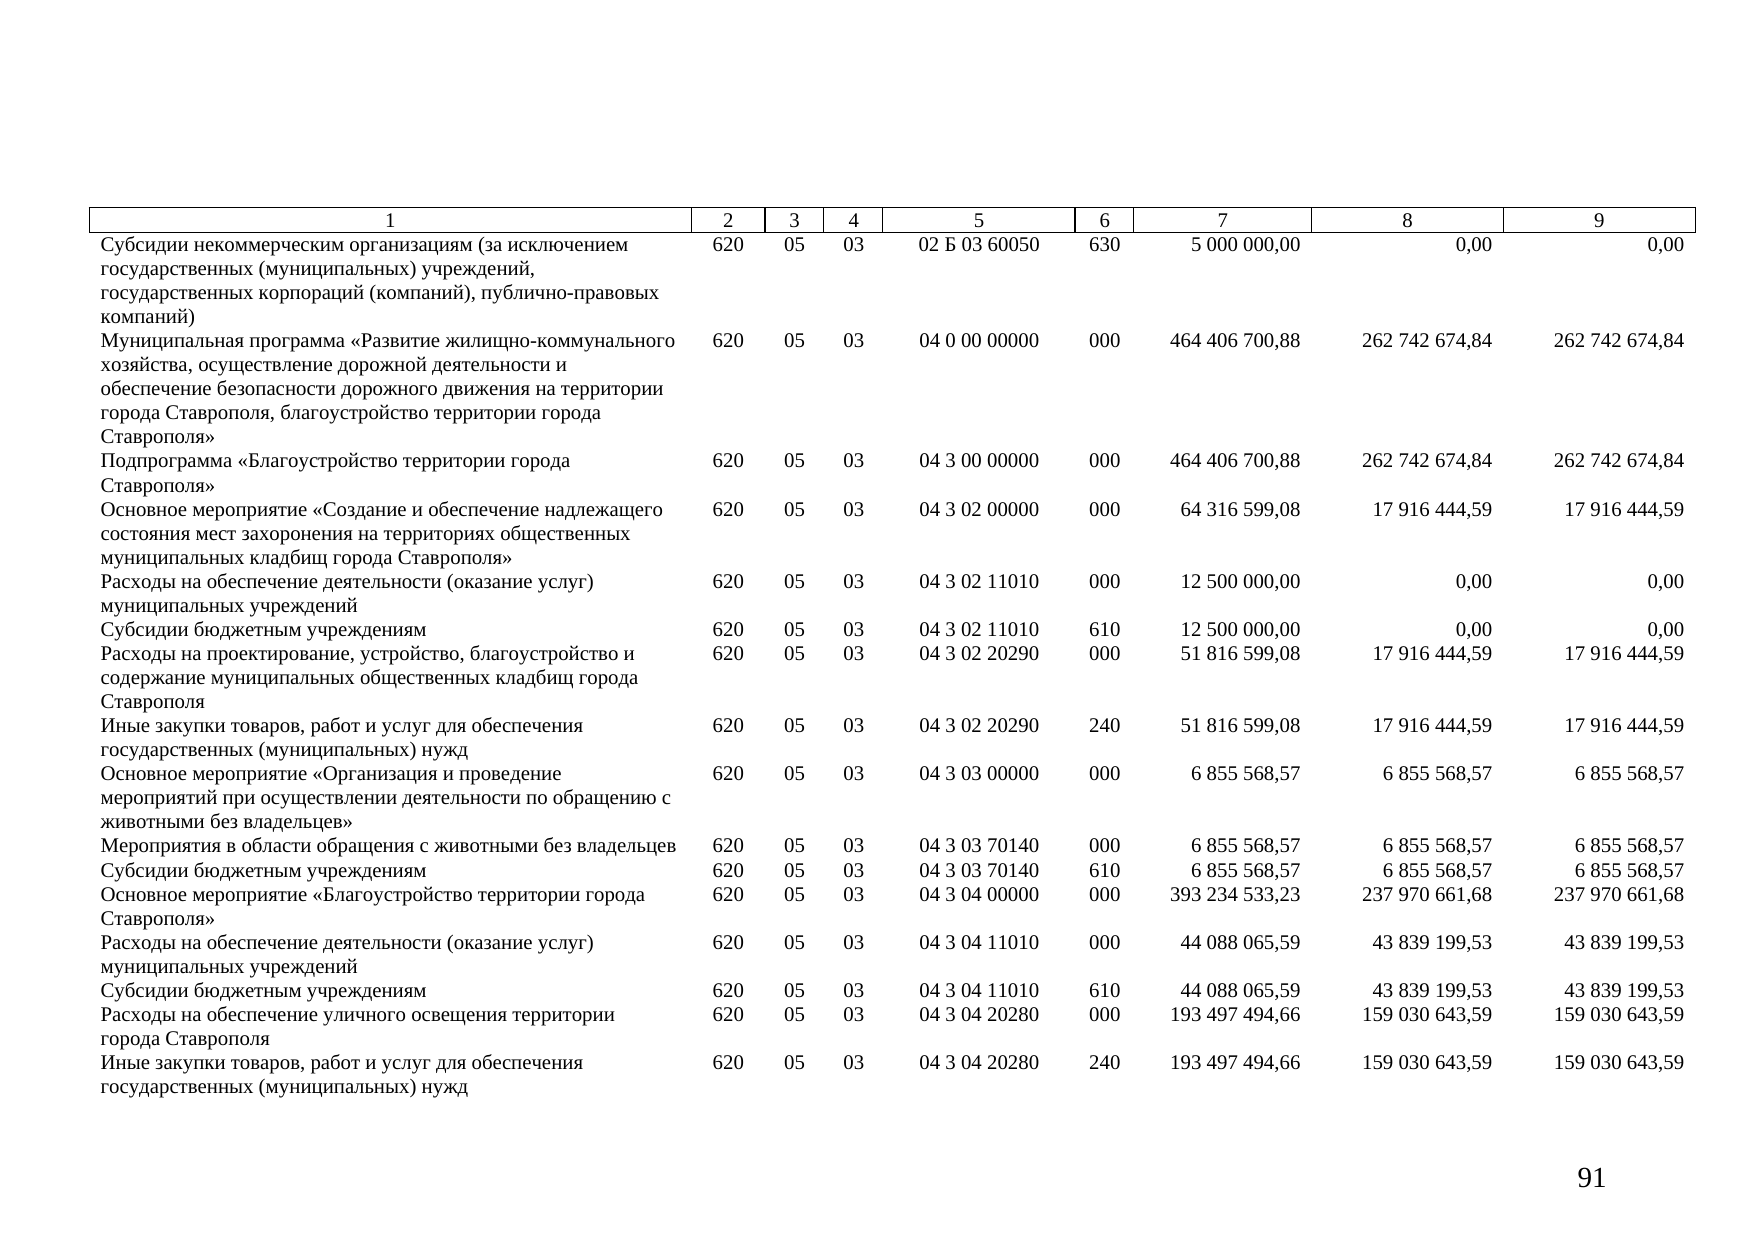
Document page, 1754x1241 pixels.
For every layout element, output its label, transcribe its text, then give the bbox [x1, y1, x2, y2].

table_header 8 [1312, 208, 1503, 232]
table_header 3 [766, 208, 823, 232]
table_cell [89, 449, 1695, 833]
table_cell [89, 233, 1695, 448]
table_header 4 [824, 208, 882, 232]
table_header 1 [90, 208, 691, 232]
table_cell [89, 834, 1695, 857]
table_header 5 [883, 208, 1074, 232]
table_header 6 [1076, 208, 1133, 232]
table_header 2 [692, 208, 764, 232]
table_header 7 [1134, 208, 1311, 232]
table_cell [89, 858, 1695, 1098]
table_header 9 [1504, 208, 1695, 232]
